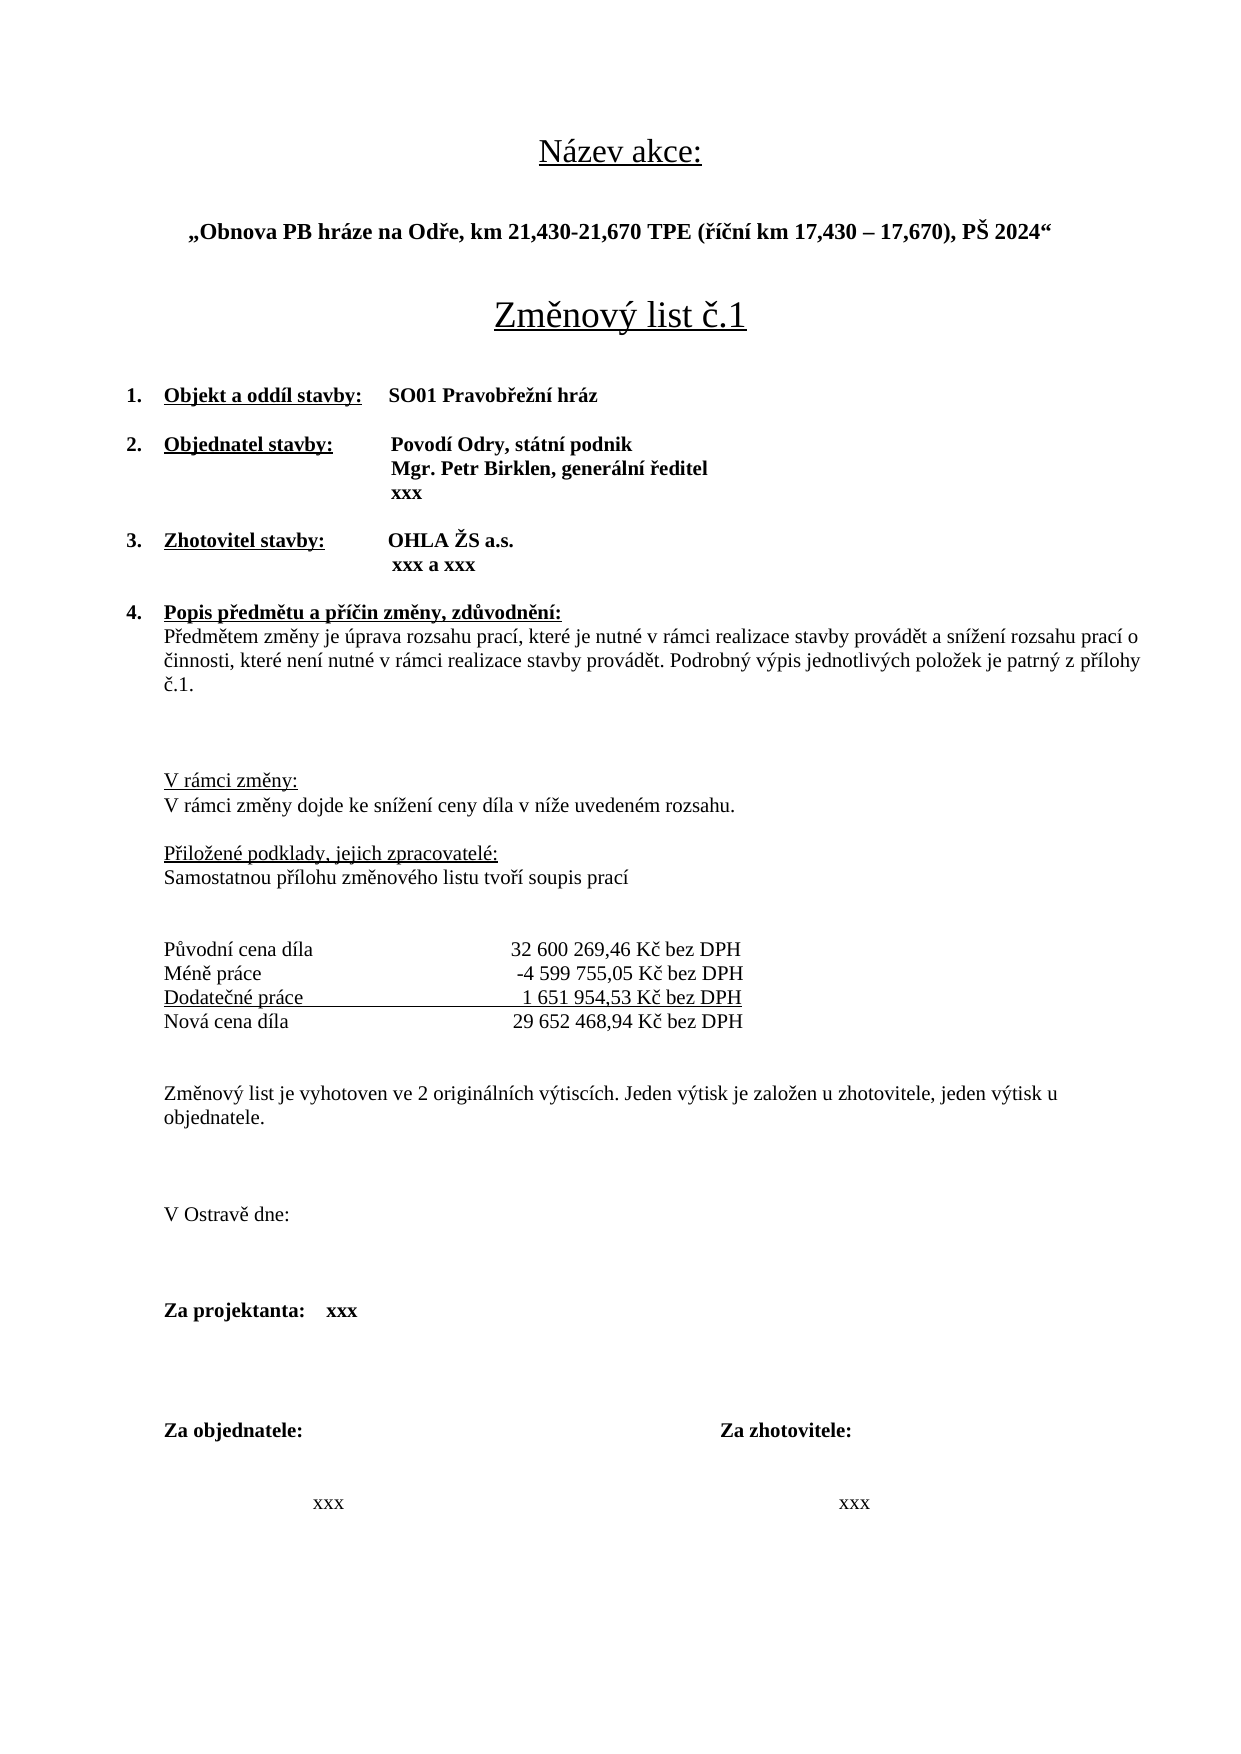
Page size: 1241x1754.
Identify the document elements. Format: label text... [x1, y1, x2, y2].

text Změnový list je vyhotoven ve 2 originálních výtiscích. Jeden výtisk je založen u zhotovitele, jeden výtisk u objednatele. [164, 1081, 1152, 1129]
text V rámci změny dojde ke snížení ceny díla v níže uvedeném rozsahu. [164, 792, 1152, 817]
text „Obnova PB hráze na Odře, km 21,430-21,670 TPE (říční km 17,430 – 17,670), PŠ 2024“ [89, 218, 1152, 244]
text xxx a xxx [126, 552, 1152, 576]
text Za projektanta: xxx [164, 1298, 1152, 1322]
text xxx xxx [89, 1490, 1152, 1514]
list Objekt a oddíl stavby: SO01 Pravobřežní hráz [126, 383, 1152, 407]
text Nová cena díla 29 652 468,94 Kč bez DPH [164, 1009, 1152, 1033]
text Původní cena díla 32 600 269,46 Kč bez DPH [164, 937, 1152, 961]
text xxx [89, 480, 1152, 504]
text Méně práce -4 599 755,05 Kč bez DPH [164, 961, 1152, 985]
list Zhotovitel stavby: OHLA ŽS a.s. [126, 528, 1152, 552]
text Za objednatele: Za zhotovitele: [164, 1418, 1152, 1442]
text V rámci změny: [164, 768, 1152, 792]
text Samostatnou přílohu změnového listu tvoří soupis prací [164, 865, 1152, 889]
text Dodatečné práce 1 651 954,53 Kč bez DPH [164, 985, 1152, 1009]
text Mgr. Petr Birklen, generální ředitel [89, 456, 1152, 480]
text Změnový list č.1 [89, 292, 1152, 335]
list Objednatel stavby: Povodí Odry, státní podnik [126, 432, 1152, 456]
list Popis předmětu a příčin změny, zdůvodnění: [126, 600, 1152, 624]
text Název akce: [89, 131, 1152, 169]
text V Ostravě dne: [164, 1202, 1152, 1226]
text Přiložené podklady, jejich zpracovatelé: [164, 841, 1152, 865]
text Předmětem změny je úprava rozsahu prací, které je nutné v rámci realizace stavby provádět a snížení rozsahu prací o činnosti, které není nutné v rámci realizace stavby provádět. Podrobný výpis jednotlivých položek je patrný z přílohy č.1. [164, 624, 1152, 696]
